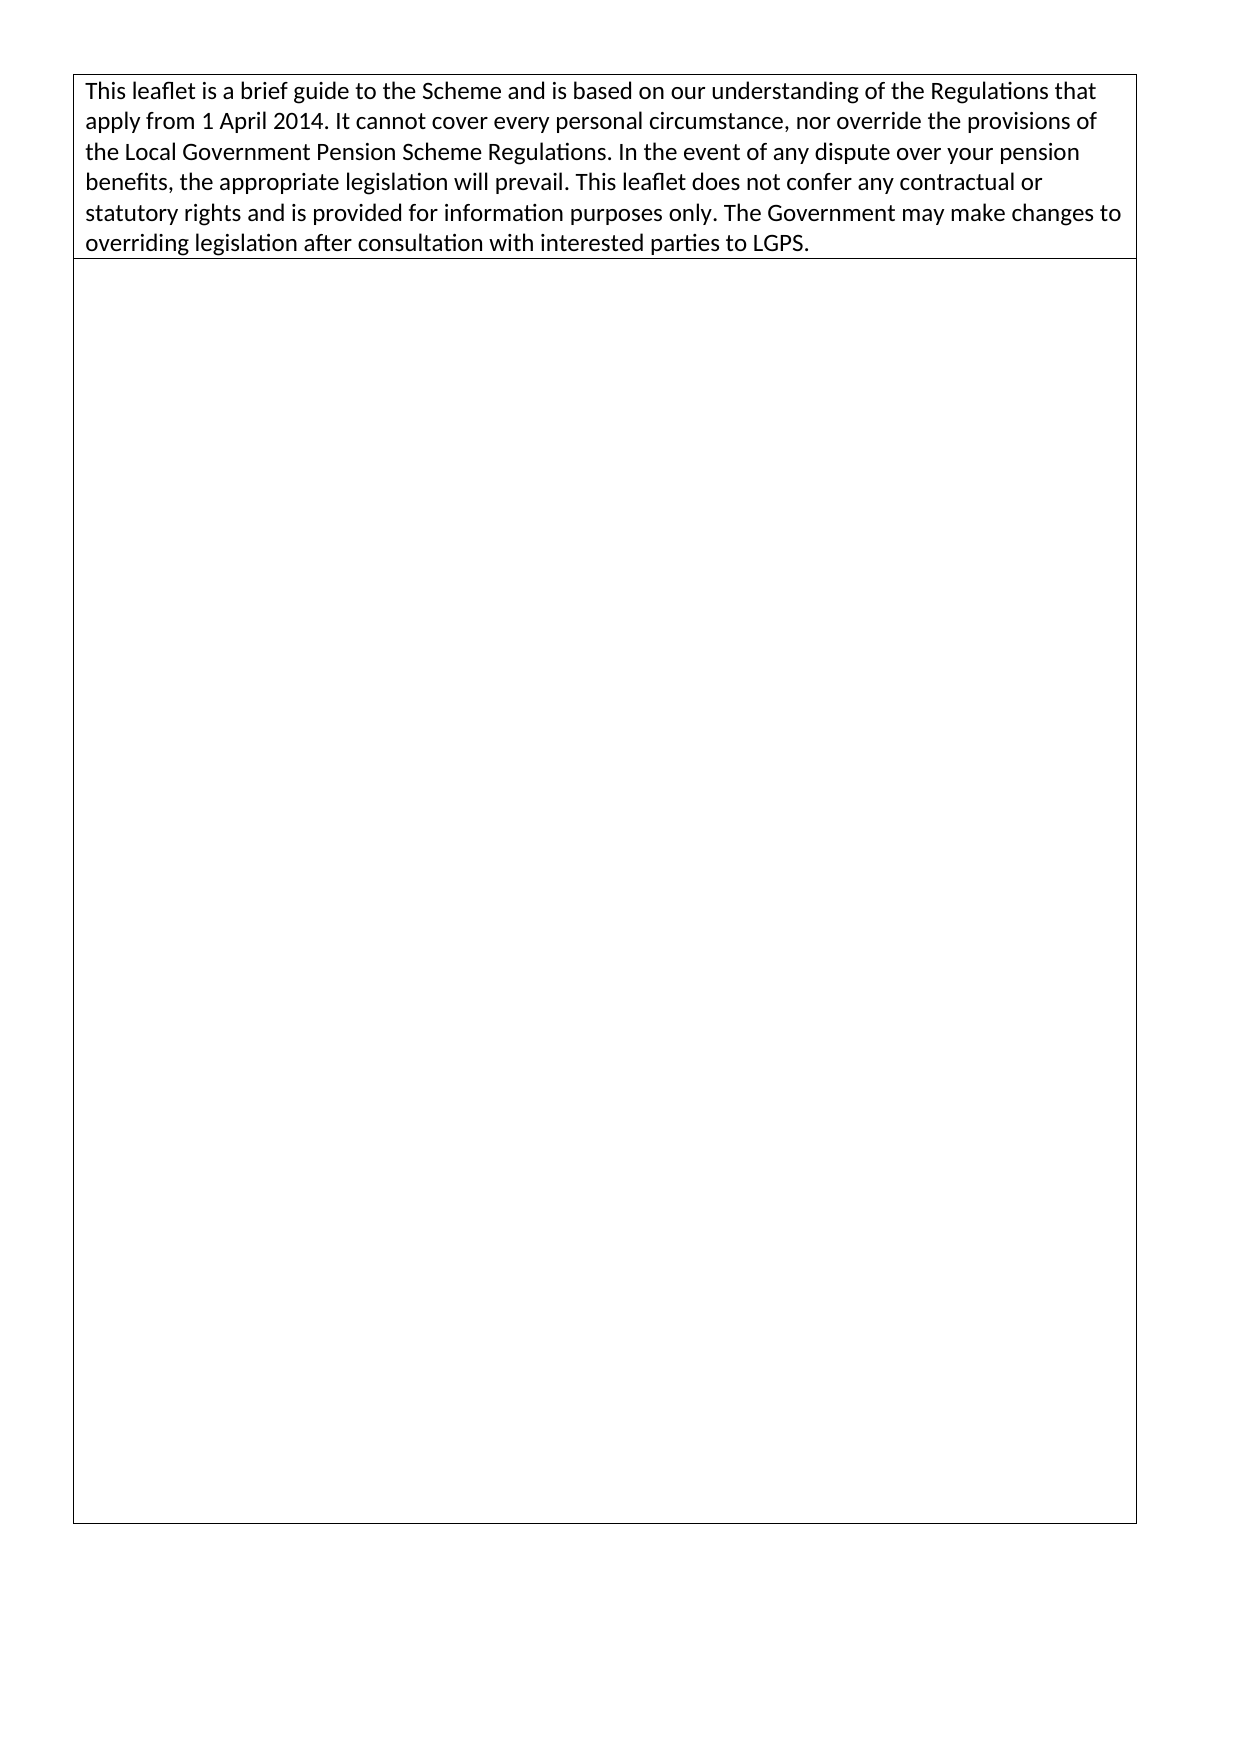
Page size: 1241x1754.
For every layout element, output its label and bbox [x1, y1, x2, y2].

table_cell [74, 259, 1136, 1523]
table_header [74, 75, 1136, 258]
